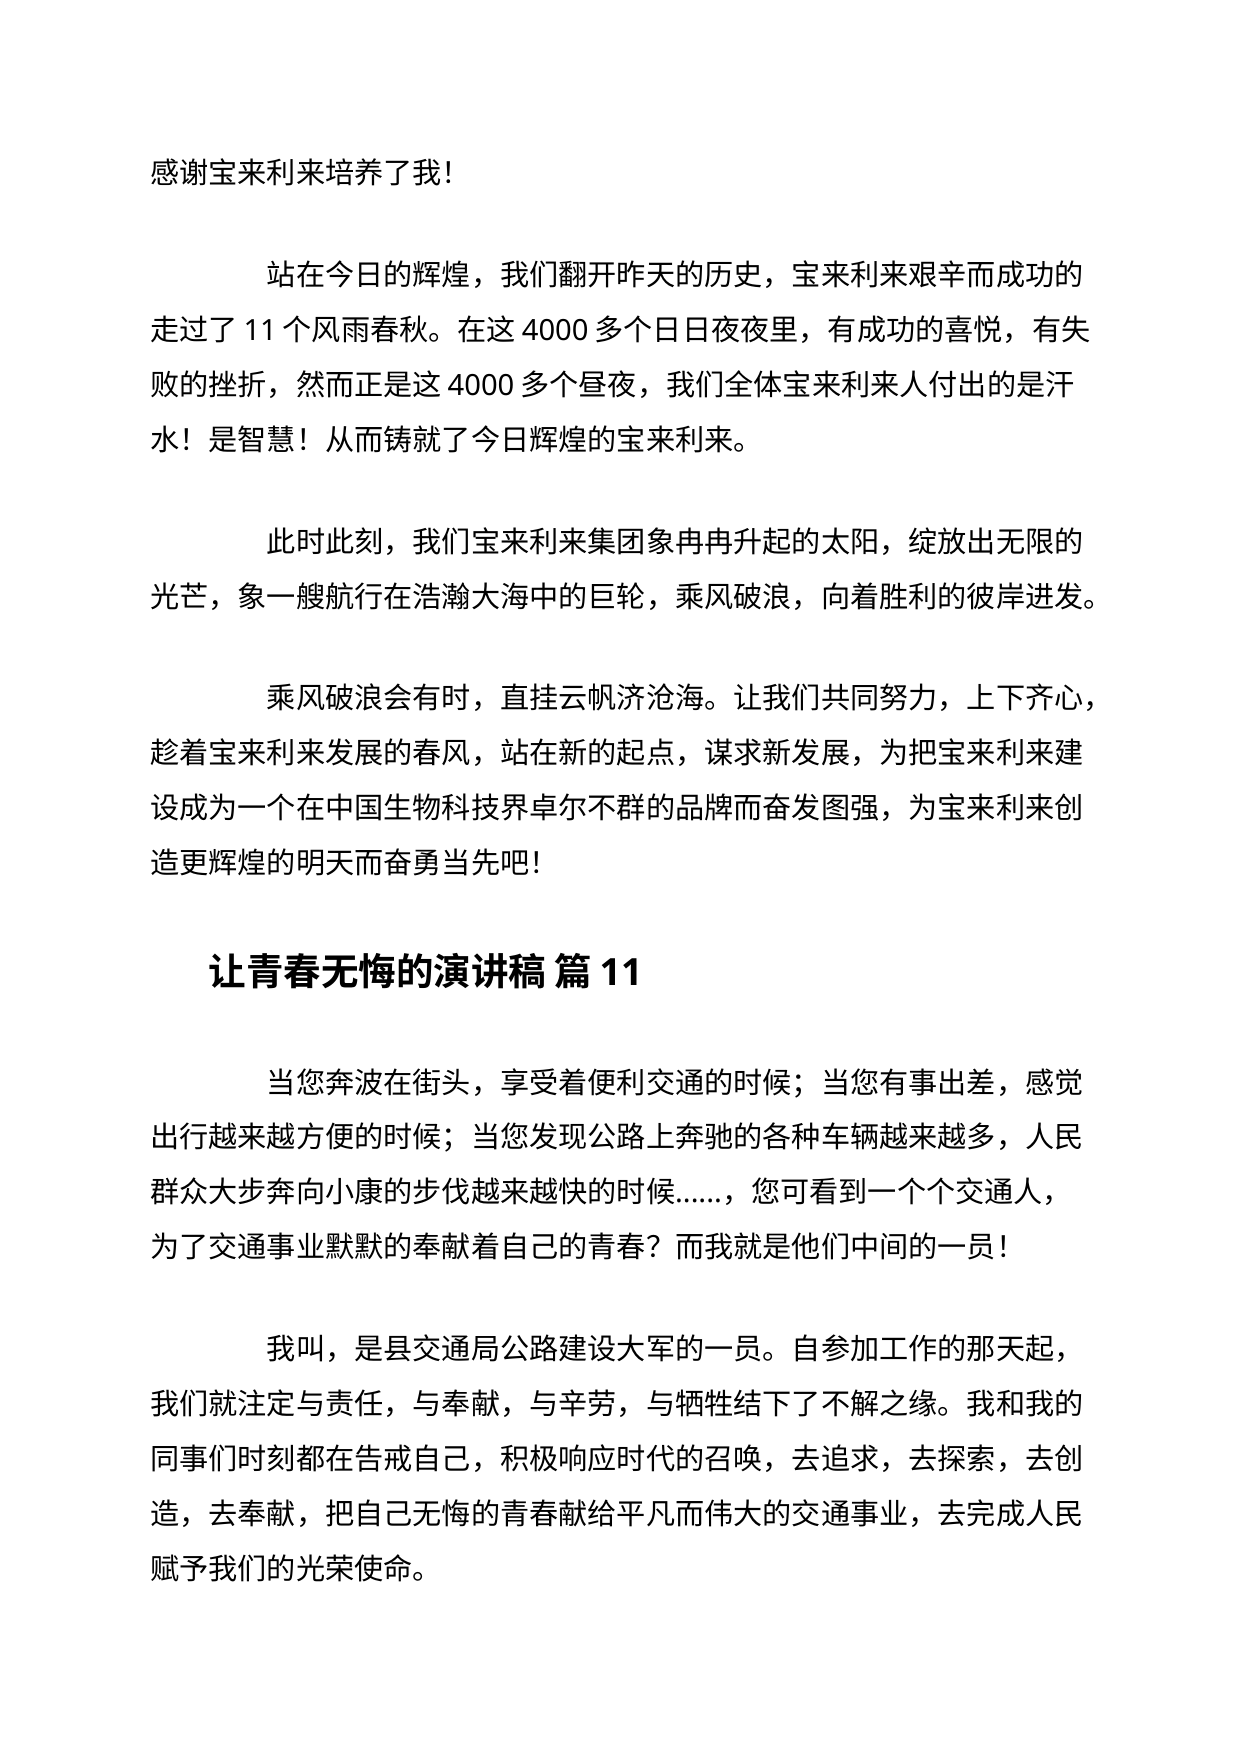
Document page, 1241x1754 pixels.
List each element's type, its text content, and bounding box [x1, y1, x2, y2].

text 站在今日的辉煌，我们翻开昨天的历史，宝来利来艰辛而成功的走过了11个风雨春秋。在这4000多个日日夜夜里，有成功的喜悦，有失败的挫折，然而正是这4000多个昼夜，我们全体宝来利来人付出的是汗水！是智慧！从而铸就了今日辉煌的宝来利来。 [150, 252, 1090, 459]
text 当您奔波在街头，享受着便利交通的时候；当您有事出差，感觉出行越来越方便的时候；当您发现公路上奔驰的各种车辆越来越多，人民群众大步奔向小康的步伐越来越快的时候......，您可看到一个个交通人，为了交通事业默默的奉献着自己的青春？而我就是他们中间的一员！ [150, 1059, 1090, 1266]
text 乘风破浪会有时，直挂云帆济沧海。让我们共同努力，上下齐心，趁着宝来利来发展的春风，站在新的起点，谋求新发展，为把宝来利来建设成为一个在中国生物科技界卓尔不群的品牌而奋发图强，为宝来利来创造更辉煌的明天而奋勇当先吧！ [150, 675, 1090, 882]
text 此时此刻，我们宝来利来集团象冉冉升起的太阳，绽放出无限的光芒，象一艘航行在浩瀚大海中的巨轮，乘风破浪，向着胜利的彼岸进发。 [150, 518, 1090, 616]
text 我叫，是县交通局公路建设大军的一员。自参加工作的那天起，我们就注定与责任，与奉献，与辛劳，与牺牲结下了不解之缘。我和我的同事们时刻都在告戒自己，积极响应时代的召唤，去追求，去探索，去创造，去奉献，把自己无悔的青春献给平凡而伟大的交通事业，去完成人民赋予我们的光荣使命。 [150, 1326, 1090, 1588]
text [150, 150, 1090, 192]
text 让青春无悔的演讲稿 篇11 [150, 942, 1090, 996]
